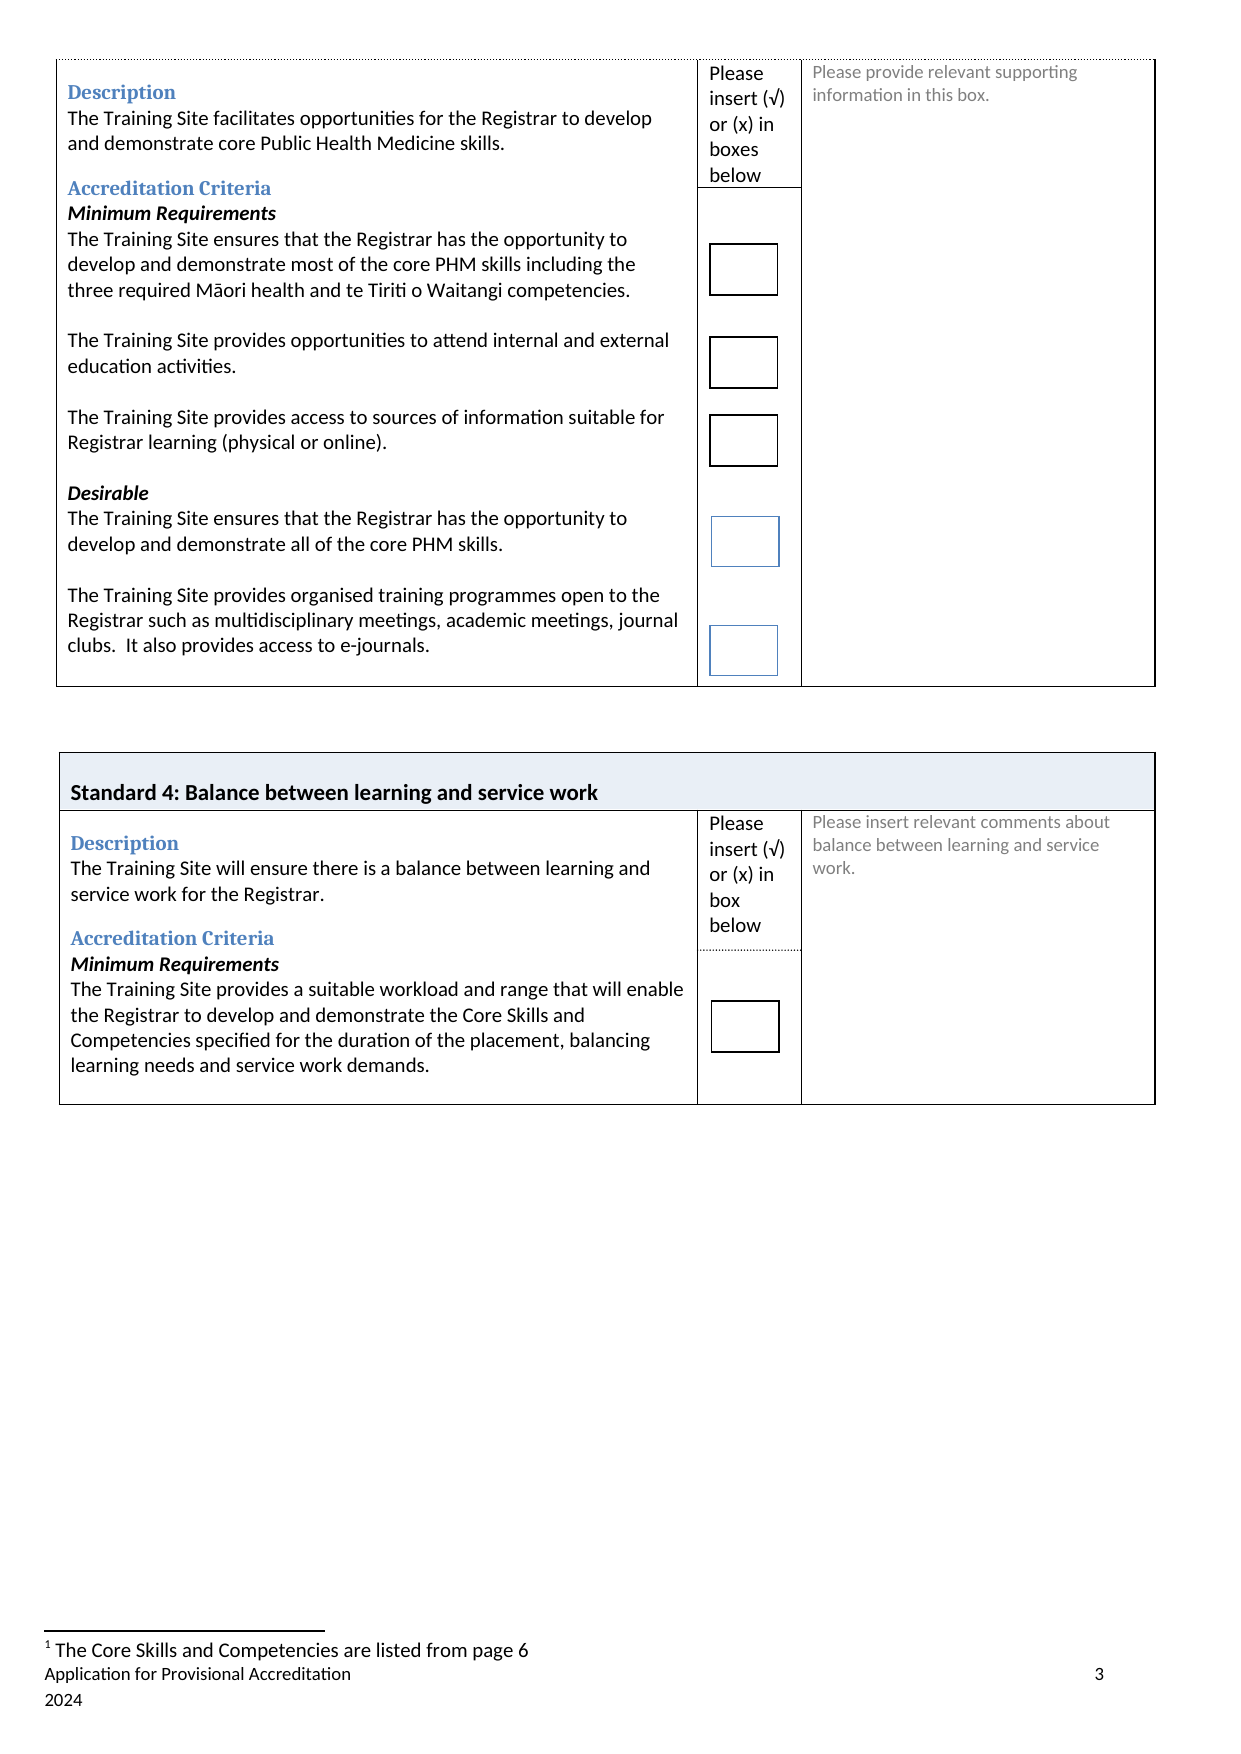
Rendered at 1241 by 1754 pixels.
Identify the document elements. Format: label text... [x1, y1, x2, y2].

table_cell Please insert (√) or (x) in boxes below [698, 59, 801, 187]
table_header Standard 4: Balance between learning and service work [60, 753, 1154, 809]
table_cell Please insert (√) or (x) in box below [698, 811, 801, 1103]
table_cell Description The Training Site facilitates opportunities for the Registrar to develop and demonstrate core Public Health Medicine skills. Accreditation Criteria Minimum Requirements The Training Site ensures that the Registrar has the opportunity to develop and demonstrate most of the core PHM skills including the three required Māori health and te Tiriti o Waitangi competencies. The Training Site provides opportunities to attend internal and external education activities. The Training Site provides access to sources of information suitable for Registrar learning (physical or online). Desirable The Training Site ensures that the Registrar has the opportunity to develop and demonstrate all of the core PHM skills. The Training Site provides organised training programmes open to the Registrar such as multidisciplinary meetings, academic meetings, journal clubs. It also provides access to e-journals. [57, 59, 698, 686]
table_cell Please insert relevant comments about balance between learning and service work. [802, 811, 1154, 1103]
table_cell [698, 188, 801, 686]
table_cell Description The Training Site will ensure there is a balance between learning and service work for the Registrar. Accreditation Criteria Minimum Requirements The Training Site provides a suitable workload and range that will enable the Registrar to develop and demonstrate the Core Skills and Competencies specified for the duration of the placement, balancing learning needs and service work demands. [60, 811, 697, 1103]
table_cell Please provide relevant supporting information in this box. [801, 59, 1154, 686]
